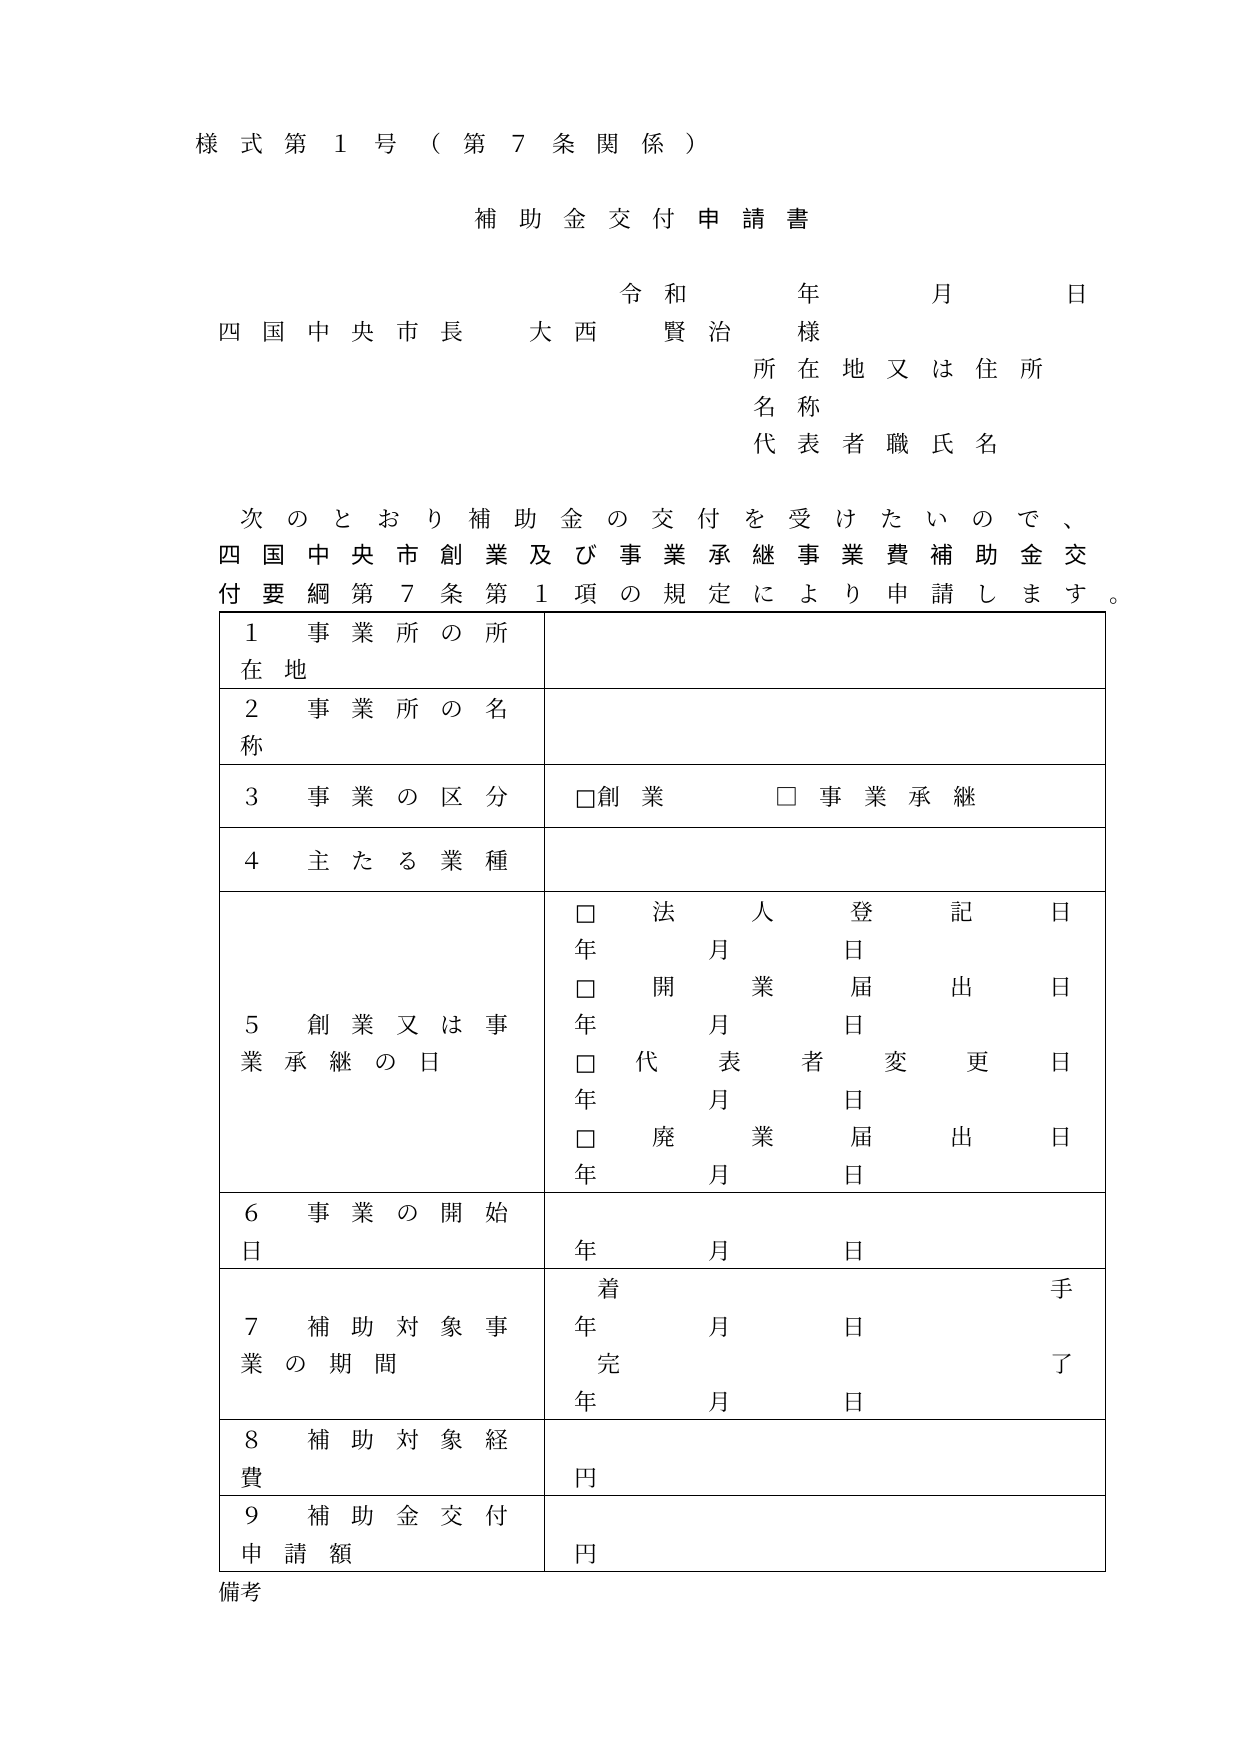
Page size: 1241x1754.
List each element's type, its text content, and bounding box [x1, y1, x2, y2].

text 代表者職氏名 [196, 424, 1109, 461]
table_cell □創業 □事業承継 [545, 765, 1105, 827]
table_header [545, 613, 1105, 687]
table_cell 円 [545, 1420, 1105, 1495]
table_cell [545, 689, 1105, 763]
table_cell 着手 年 月 日 完了 年 月 日 [545, 1269, 1105, 1419]
text 所在地又は住所 [196, 349, 1109, 386]
table_cell ９ 補助金交付申請額 [220, 1496, 544, 1571]
text 令和 年 月 日 [218, 274, 1109, 311]
table_cell □法人登記日 年 月 日 □開業届出日 年 月 日 □代表者変更日 年 月 日 □廃業届出日 年 月 日 [545, 892, 1105, 1192]
table_cell [545, 828, 1105, 891]
text 様式第１号（第７条関係） [196, 124, 1109, 161]
table_cell ２ 事業所の名称 [220, 689, 544, 763]
text 補助金交付申請書 [196, 199, 1109, 236]
table_cell ５ 創業又は事業承継の日 [220, 892, 544, 1192]
text 次のとおり補助金の交付を受けたいので、四国中央市創業及び事業承継事業費補助金交付要綱第７条第１項の規定により申請します。 [218, 499, 1109, 611]
text 備考 [196, 1572, 1109, 1609]
table_cell 円 [545, 1496, 1105, 1571]
table_cell ４ 主たる業種 [220, 828, 544, 891]
text 名称 [196, 386, 1109, 424]
table_cell ３ 事業の区分 [220, 765, 544, 827]
table_header １ 事業所の所在地 [220, 613, 544, 687]
table_cell ７ 補助対象事業の期間 [220, 1269, 544, 1419]
table_cell ８ 補助対象経費 [220, 1420, 544, 1495]
table_cell ６ 事業の開始日 [220, 1193, 544, 1268]
text 四国中央市長 大西 賢治 様 [218, 311, 1109, 349]
table_cell 年 月 日 [545, 1193, 1105, 1268]
